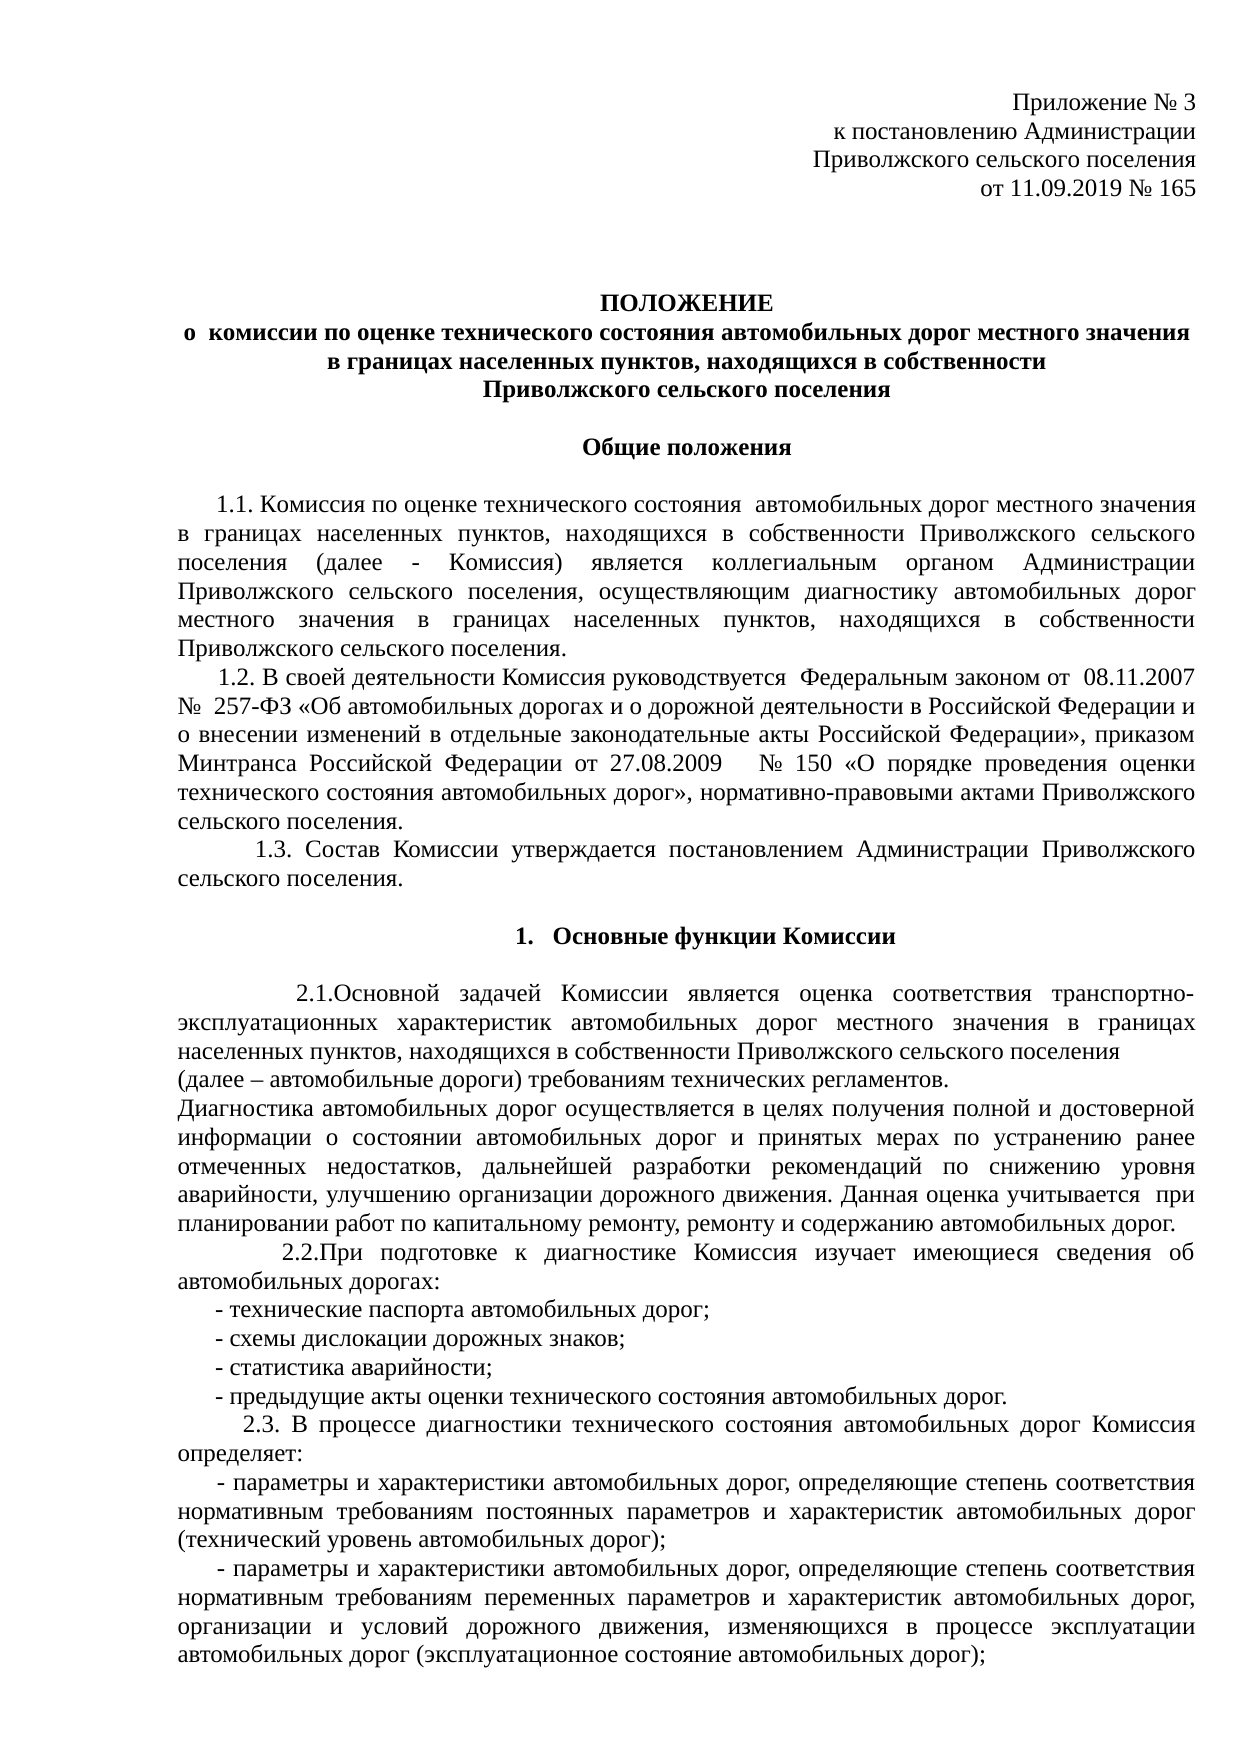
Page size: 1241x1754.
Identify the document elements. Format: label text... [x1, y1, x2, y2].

text (далее – автомобильные дороги) требованиям технических регламентов. [177, 1064, 1196, 1093]
list Основные функции Комиссии [215, 921, 1196, 949]
text 1.3. Состав Комиссии утверждается постановлением Администрации Приволжского сельского поселения. [177, 834, 1196, 892]
text 2.3. В процессе диагностики технического состояния автомобильных дорог Комиссия определяет: [177, 1409, 1196, 1467]
text - предыдущие акты оценки технического состояния автомобильных дорог. [177, 1381, 1196, 1409]
text 2.2.При подготовке к диагностике Комиссия изучает имеющиеся сведения об автомобильных дорогах: [177, 1237, 1196, 1294]
text от 11.09.2019 № 165 [177, 173, 1196, 202]
text к постановлению Администрации [177, 116, 1196, 144]
text Приволжского сельского поселения [177, 144, 1196, 173]
text - технические паспорта автомобильных дорог; [177, 1294, 1196, 1323]
text Диагностика автомобильных дорог осуществляется в целях получения полной и достоверной информации о состоянии автомобильных дорог и принятых мерах по устранению ранее отмеченных недостатков, дальнейшей разработки рекомендаций по снижению уровня аварийности, улучшению организации дорожного движения. Данная оценка учитывается при планировании работ по капитальному ремонту, ремонту и содержанию автомобильных дорог. [177, 1093, 1196, 1237]
text 2.1.Основной задачей Комиссии является оценка соответствия транспортно-эксплуатационных характеристик автомобильных дорог местного значения в границах населенных пунктов, находящихся в собственности Приволжского сельского поселения [177, 978, 1196, 1064]
text - параметры и характеристики автомобильных дорог, определяющие степень соответствия нормативным требованиям переменных параметров и характеристик автомобильных дорог, организации и условий дорожного движения, изменяющихся в процессе эксплуатации автомобильных дорог (эксплуатационное состояние автомобильных дорог); [177, 1553, 1196, 1668]
text Общие положения [177, 432, 1196, 461]
text Приволжского сельского поселения [177, 374, 1196, 403]
text Приложение № 3 [177, 87, 1196, 116]
text о комиссии по оценке технического состояния автомобильных дорог местного значения в границах населенных пунктов, находящихся в собственности [177, 317, 1196, 374]
text 1.1. Комиссия по оценке технического состояния автомобильных дорог местного значения в границах населенных пунктов, находящихся в собственности Приволжского сельского поселения (далее - Комиссия) является коллегиальным органом Администрации Приволжского сельского поселения, осуществляющим диагностику автомобильных дорог местного значения в границах населенных пунктов, находящихся в собственности Приволжского сельского поселения. [177, 489, 1196, 662]
text - статистика аварийности; [177, 1352, 1196, 1381]
text - параметры и характеристики автомобильных дорог, определяющие степень соответствия нормативным требованиям постоянных параметров и характеристик автомобильных дорог (технический уровень автомобильных дорог); [177, 1467, 1196, 1553]
text - схемы дислокации дорожных знаков; [177, 1323, 1196, 1352]
text ПОЛОЖЕНИЕ [177, 288, 1196, 317]
text 1.2. В своей деятельности Комиссия руководствуется Федеральным законом от 08.11.2007 № 257-ФЗ «Об автомобильных дорогах и о дорожной деятельности в Российской Федерации и о внесении изменений в отдельные законодательные акты Российской Федерации», приказом Минтранса Российской Федерации от 27.08.2009 № 150 «О порядке проведения оценки технического состояния автомобильных дорог», нормативно-правовыми актами Приволжского сельского поселения. [177, 662, 1196, 834]
